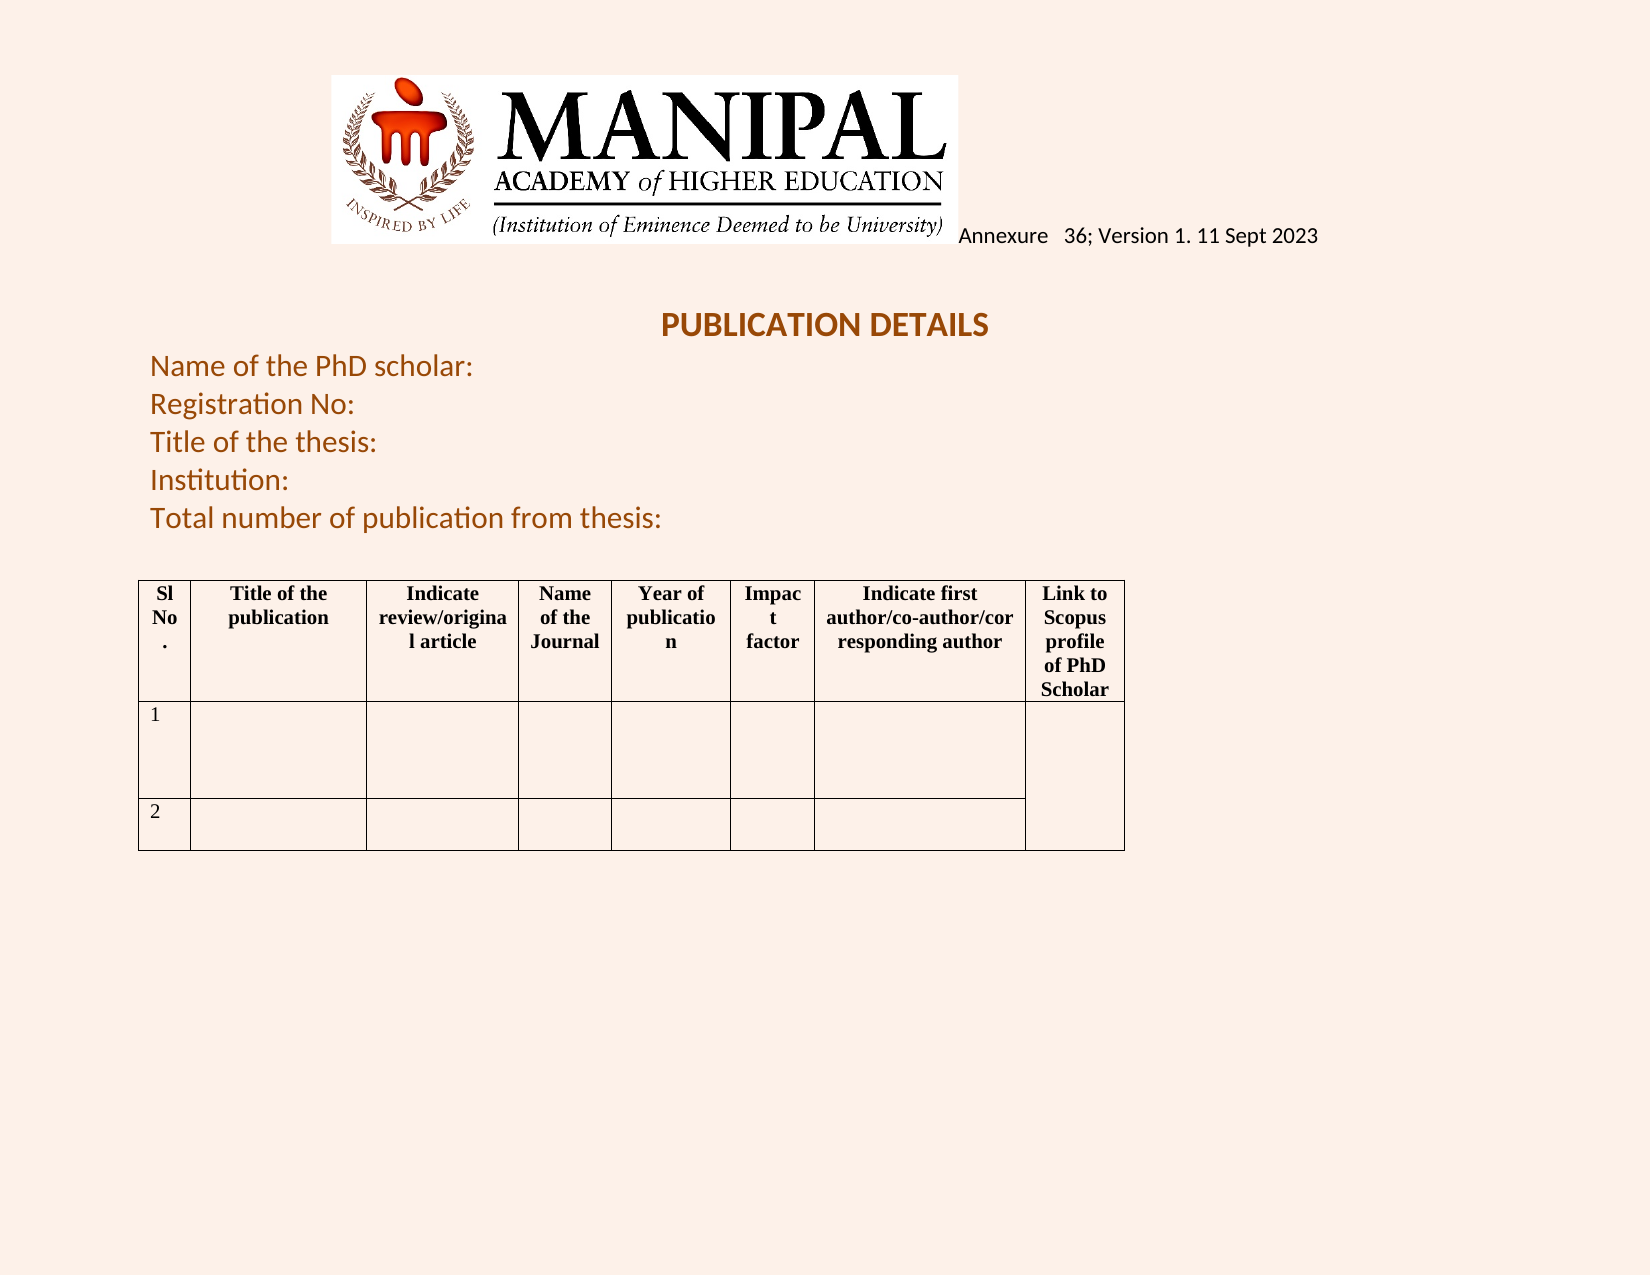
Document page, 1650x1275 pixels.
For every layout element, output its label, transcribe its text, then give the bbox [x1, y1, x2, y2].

table_cell [815, 799, 1025, 849]
picture [331, 75, 959, 244]
table_cell [519, 799, 611, 849]
table_cell [731, 799, 814, 849]
table_header Year of publication [612, 581, 730, 701]
table_cell [191, 799, 366, 849]
table_cell [367, 702, 518, 798]
table_cell [367, 799, 518, 849]
table_cell [731, 702, 814, 798]
table_cell 1 [139, 702, 190, 798]
table_cell [1026, 702, 1124, 849]
table_header Title of the publication [191, 581, 366, 701]
table_header Impact factor [731, 581, 814, 701]
table_cell 2 [139, 799, 190, 849]
text Registration No: [150, 384, 1500, 422]
table_cell [191, 702, 366, 798]
table_cell [815, 702, 1025, 798]
table_header Sl No. [139, 581, 190, 701]
table_header Link to Scopus profile of PhD Scholar [1026, 581, 1124, 701]
text Title of the thesis: [150, 422, 1500, 460]
text Total number of publication from thesis: [150, 498, 1500, 536]
table_cell [612, 702, 730, 798]
table_cell [519, 702, 611, 798]
table_header Name of the Journal [519, 581, 611, 701]
table_header Indicate review/original article [367, 581, 518, 701]
text Institution: [150, 460, 1500, 498]
text Name of the PhD scholar: [150, 346, 1500, 384]
table_header Indicate first author/co-author/corresponding author [815, 581, 1025, 701]
text PUBLICATION DETAILS [150, 302, 1500, 346]
table_cell [612, 799, 730, 849]
